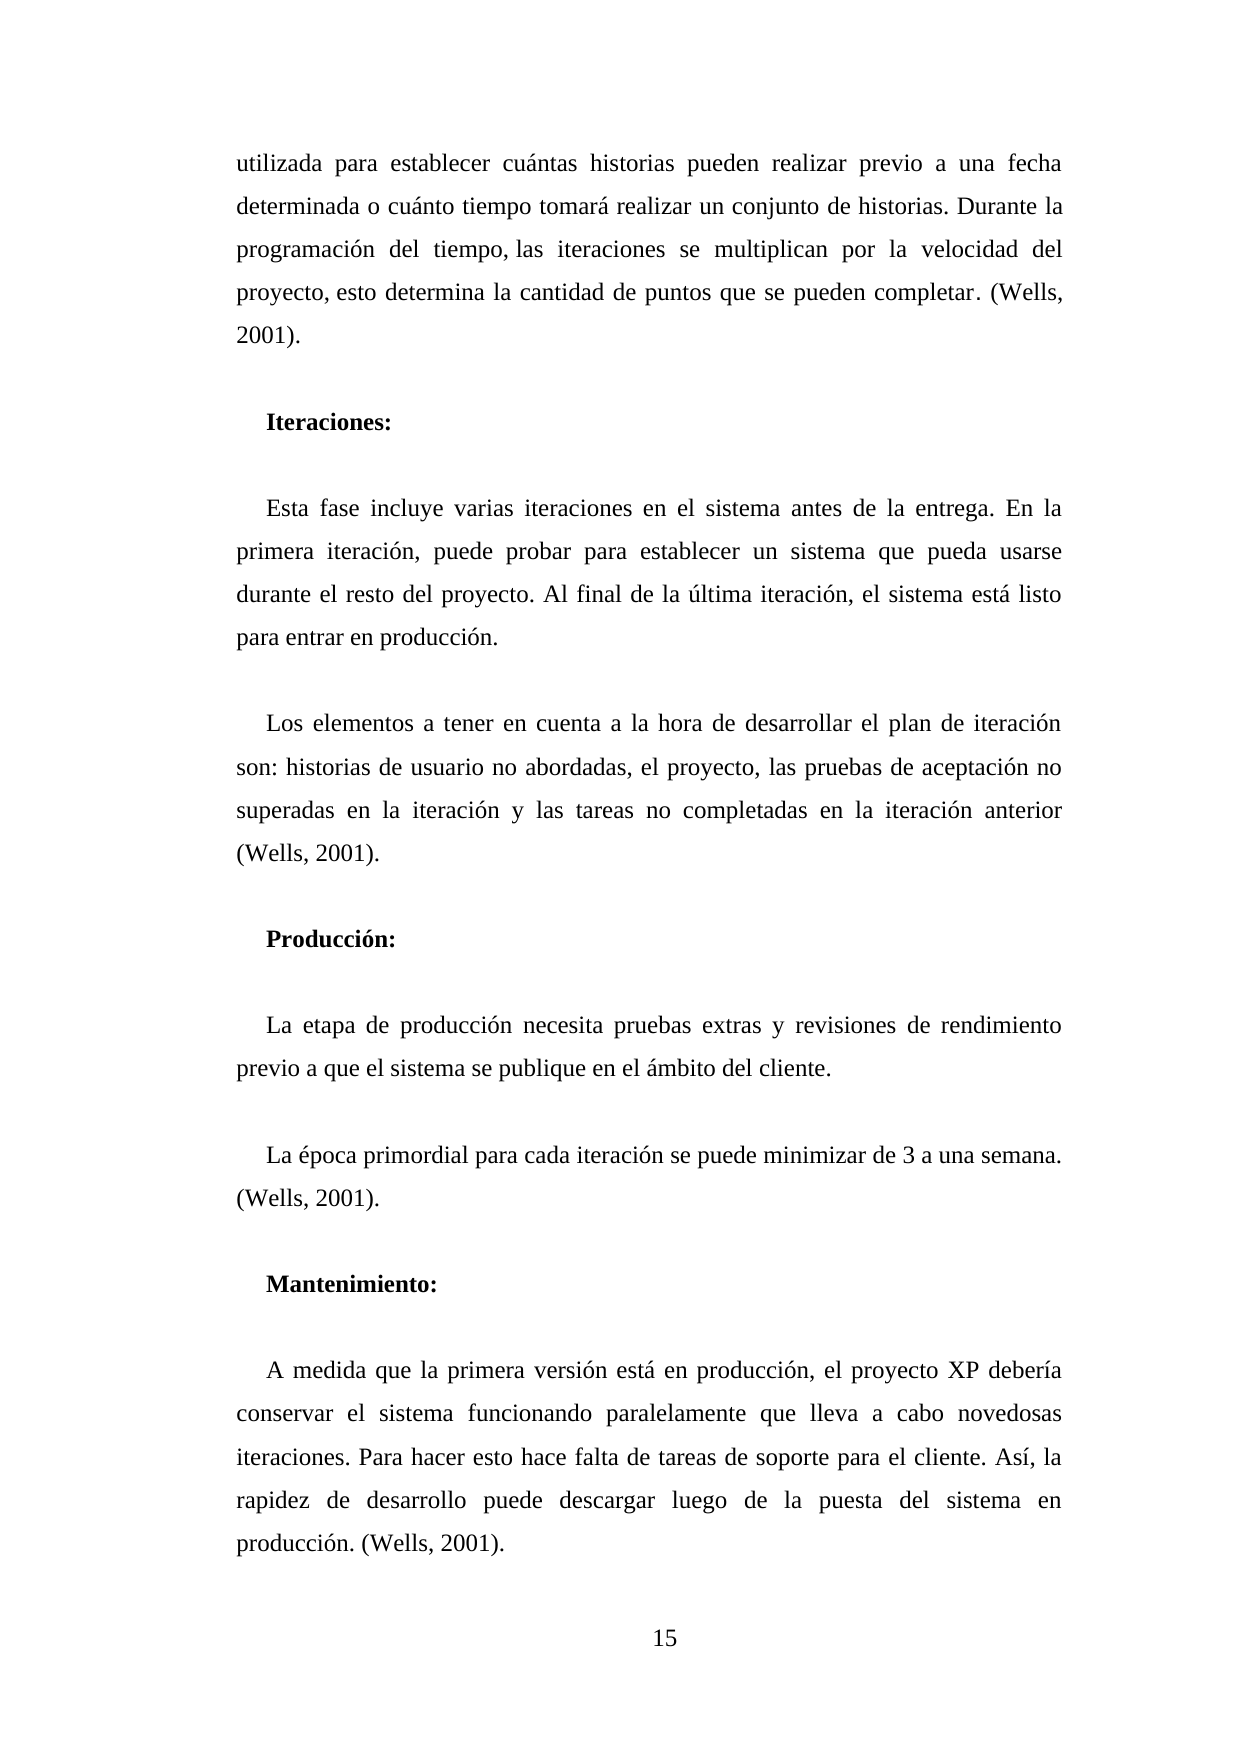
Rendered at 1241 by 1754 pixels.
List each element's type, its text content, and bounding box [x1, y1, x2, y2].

text A medida que la primera versión está en producción, el proyecto XP debería conservar el sistema funcionando paralelamente que lleva a cabo novedosas iteraciones. Para hacer esto hace falta de tareas de soporte para el cliente. Así, la rapidez de desarrollo puede descargar luego de la puesta del sistema en producción. . [236, 1355, 1063, 1557]
text Iteraciones: [236, 407, 1063, 435]
text Producción: [236, 924, 1063, 953]
text Mantenimiento: [236, 1269, 1063, 1298]
text Los elementos a tener en cuenta a la hora de desarrollar el plan de iteración son: historias de usuario no abordadas, el proyecto, las pruebas de aceptación no superadas en la iteración y las tareas no completadas en la iteración anterior . [236, 708, 1063, 867]
text La etapa de producción necesita pruebas extras y revisiones de rendimiento previo a que el sistema se publique en el ámbito del cliente. [236, 1010, 1063, 1082]
text La época primordial para cada iteración se puede minimizar de 3 a una semana.. [236, 1140, 1063, 1212]
text Esta fase incluye varias iteraciones en el sistema antes de la entrega. En la primera iteración, puede probar para establecer un sistema que pueda usarse durante el resto del proyecto. Al final de la última iteración, el sistema está listo para entrar en producción. [236, 493, 1063, 651]
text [236, 148, 1063, 349]
